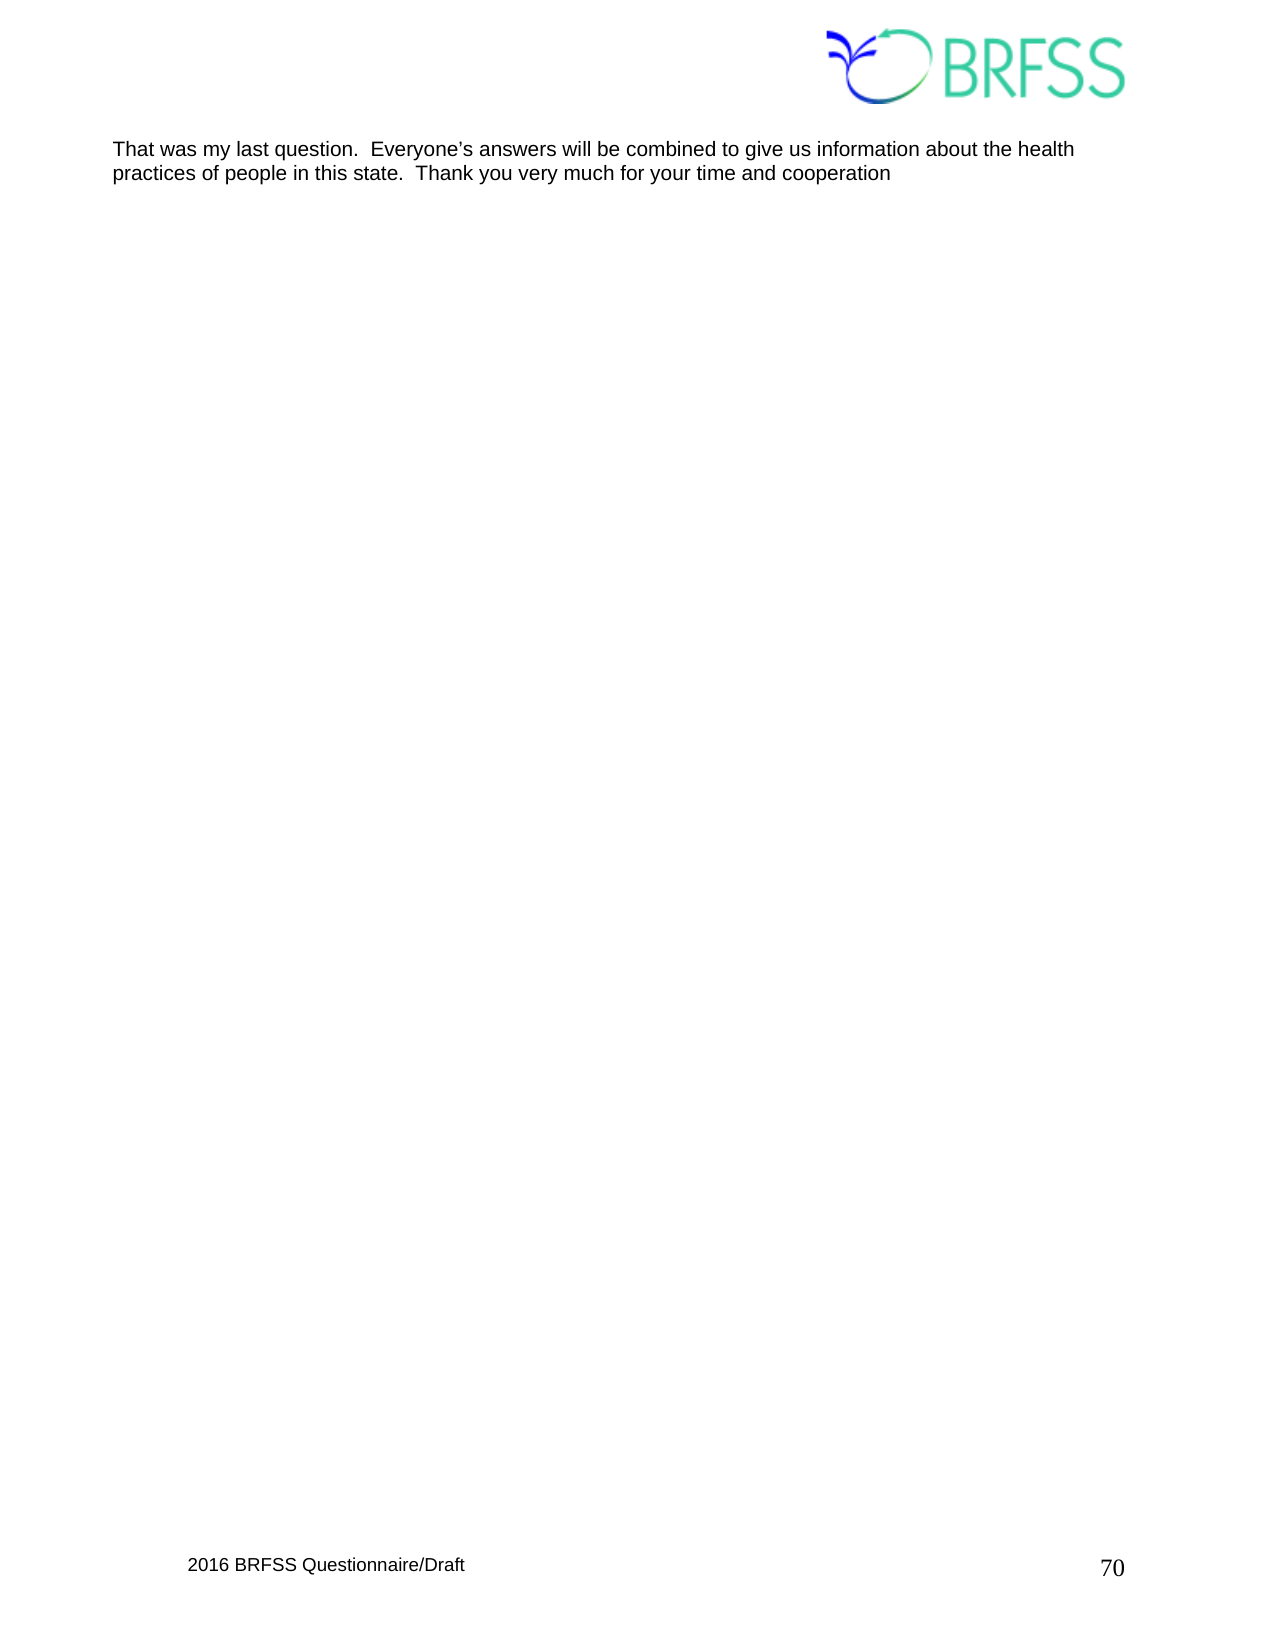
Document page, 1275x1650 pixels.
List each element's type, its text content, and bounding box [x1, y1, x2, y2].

text That was my last question. Everyone’s answers will be combined to give us information about the health practices of people in this state. Thank you very much for your time and cooperation [112, 136, 1125, 184]
picture [826, 28, 1125, 104]
